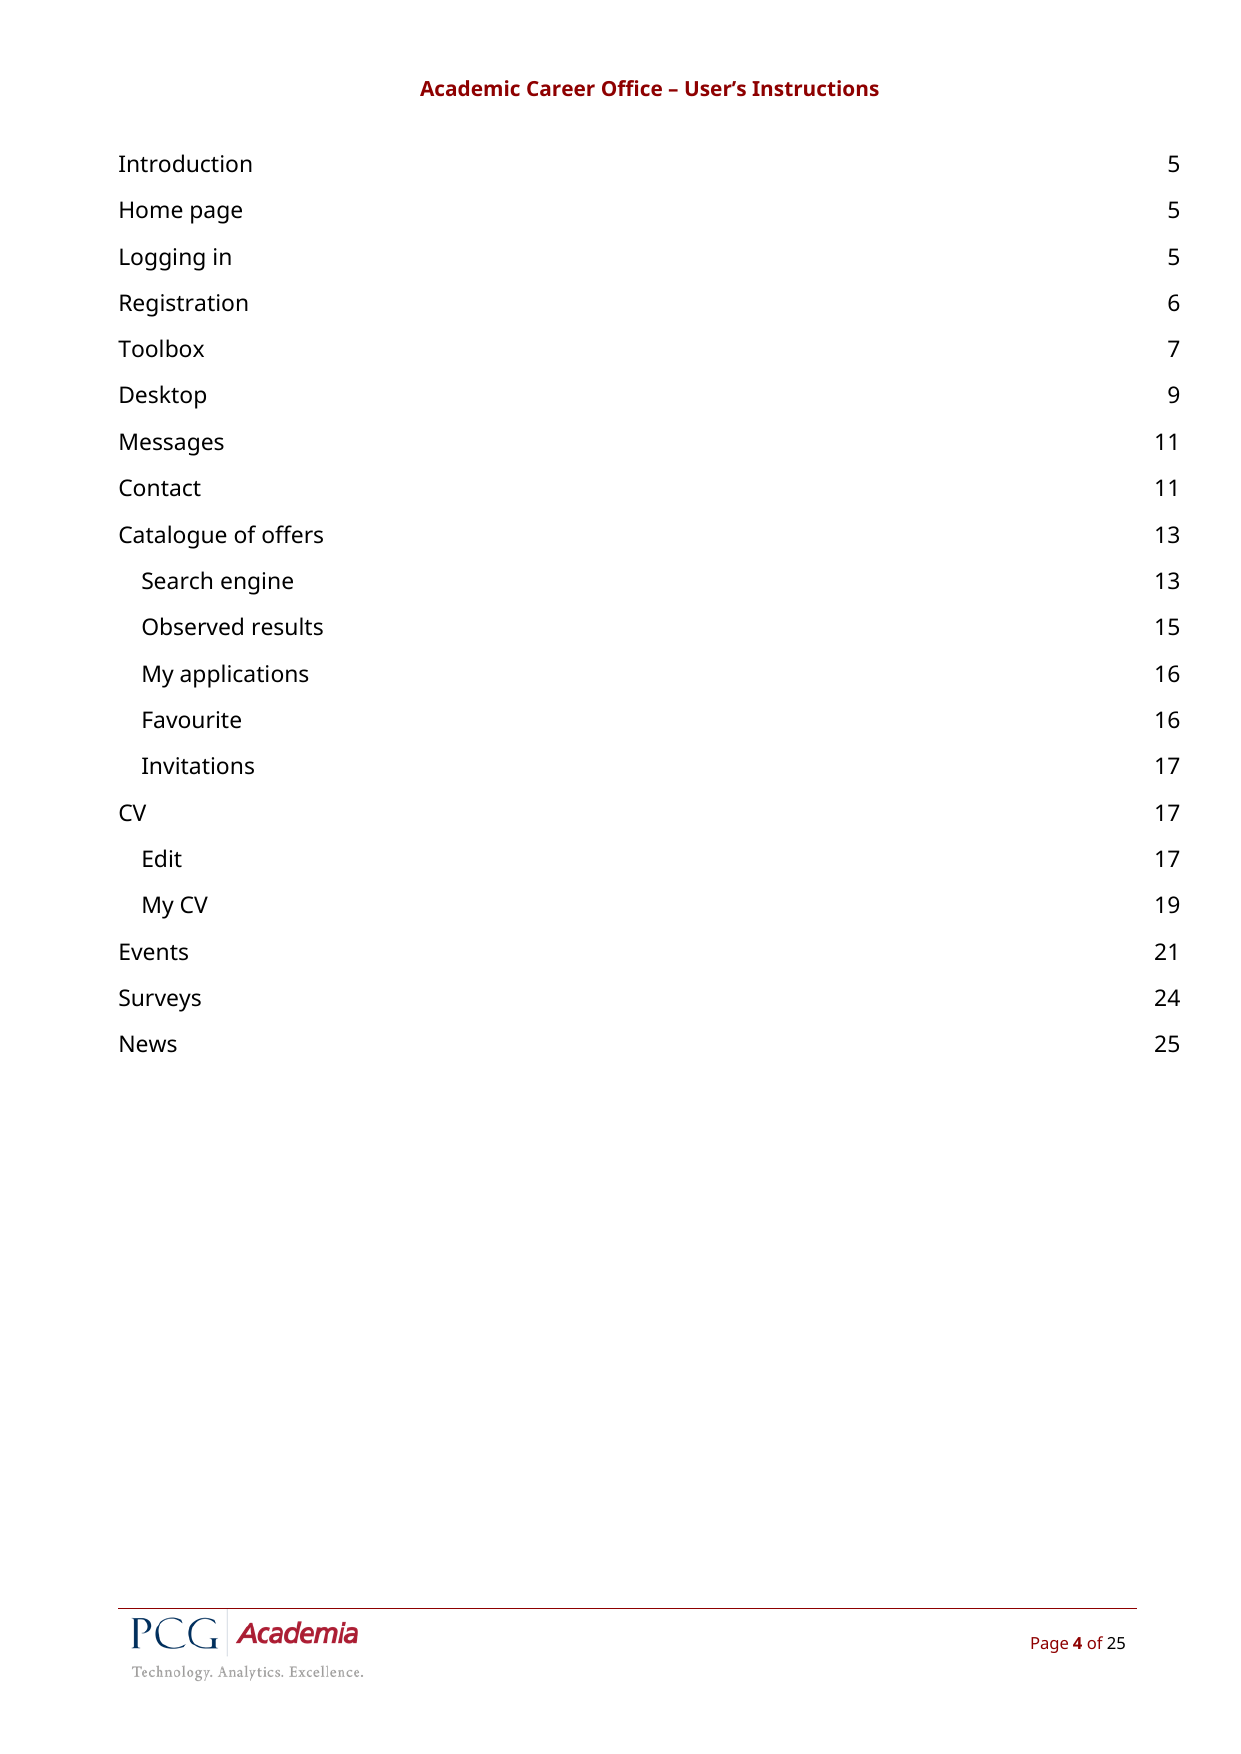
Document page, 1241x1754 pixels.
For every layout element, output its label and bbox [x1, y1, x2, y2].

picture [129, 1608, 373, 1682]
